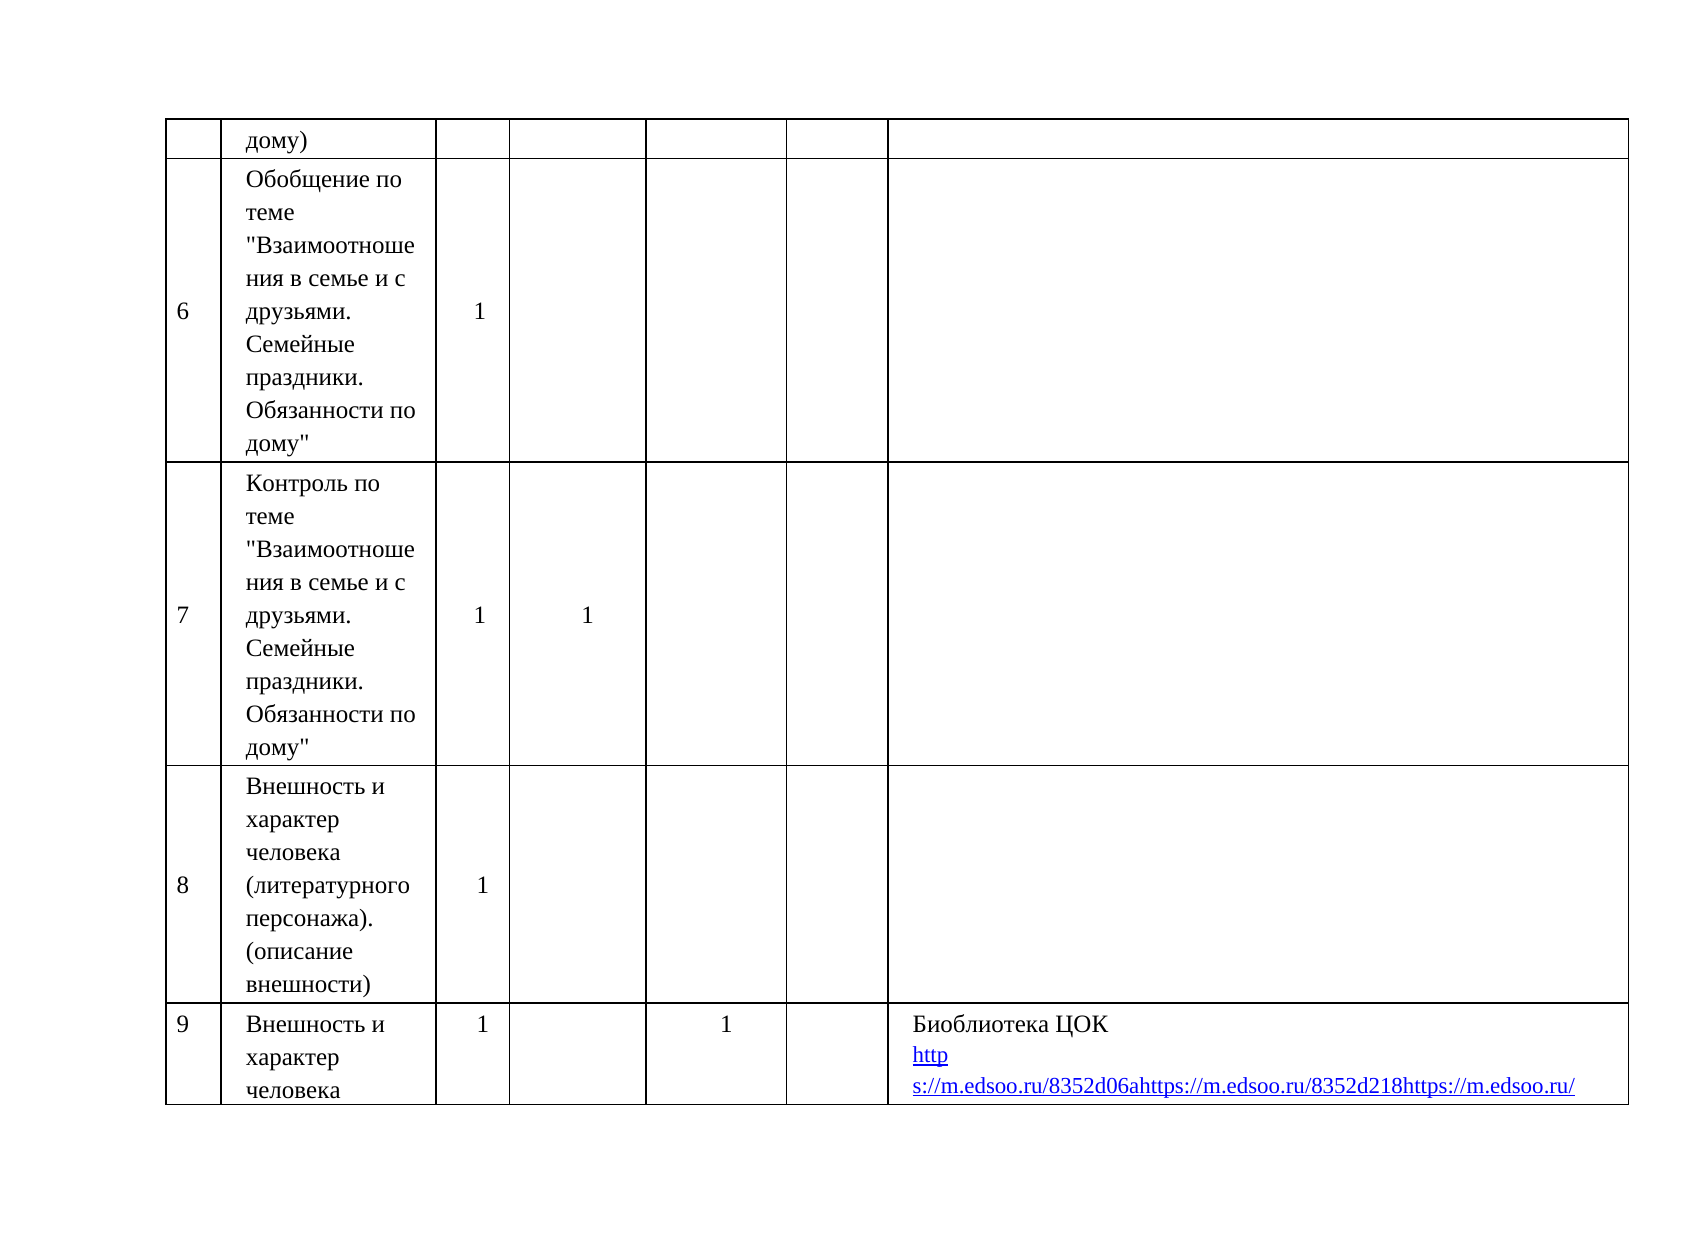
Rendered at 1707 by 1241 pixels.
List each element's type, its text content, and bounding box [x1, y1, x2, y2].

table_cell Обобщение по теме "Взаимоотношения в семье и с друзьями. Семейные праздники. Обязанности по дому" [222, 159, 435, 461]
table_cell [647, 463, 786, 764]
table_cell 1 [647, 1004, 786, 1104]
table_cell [889, 1004, 1628, 1104]
table_cell Внешность и характер человека (литературного персонажа). (описание внешности) [222, 766, 435, 1002]
table_cell [510, 1004, 645, 1104]
table_cell [647, 159, 786, 461]
table_cell [510, 766, 645, 1002]
table_cell 1 [437, 120, 509, 157]
table_cell 1 [647, 120, 786, 157]
table_cell [889, 766, 1628, 1002]
table_cell 8 [167, 766, 220, 1002]
table_cell 1 [437, 1004, 509, 1104]
table_cell 9 [167, 1004, 220, 1104]
table_cell 6 [167, 159, 220, 461]
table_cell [222, 120, 435, 157]
table_cell 1 [437, 766, 509, 1002]
table_cell [510, 159, 645, 461]
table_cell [889, 120, 1628, 157]
table_cell [787, 1004, 887, 1104]
table_cell 7 [167, 463, 220, 764]
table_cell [222, 1004, 435, 1104]
table_cell [647, 766, 786, 1002]
table_cell Контроль по теме "Взаимоотношения в семье и с друзьями. Семейные праздники. Обязанности по дому" [222, 463, 435, 764]
table_cell [787, 766, 887, 1002]
table_cell 1 [437, 159, 509, 461]
table_cell [787, 120, 887, 157]
table_cell [510, 120, 645, 157]
table_cell 1 [510, 463, 645, 764]
table_cell 5 [167, 120, 220, 157]
table_cell [889, 463, 1628, 764]
table_cell [889, 159, 1628, 461]
table_cell [787, 159, 887, 461]
table_cell 1 [437, 463, 509, 764]
table_cell [787, 463, 887, 764]
